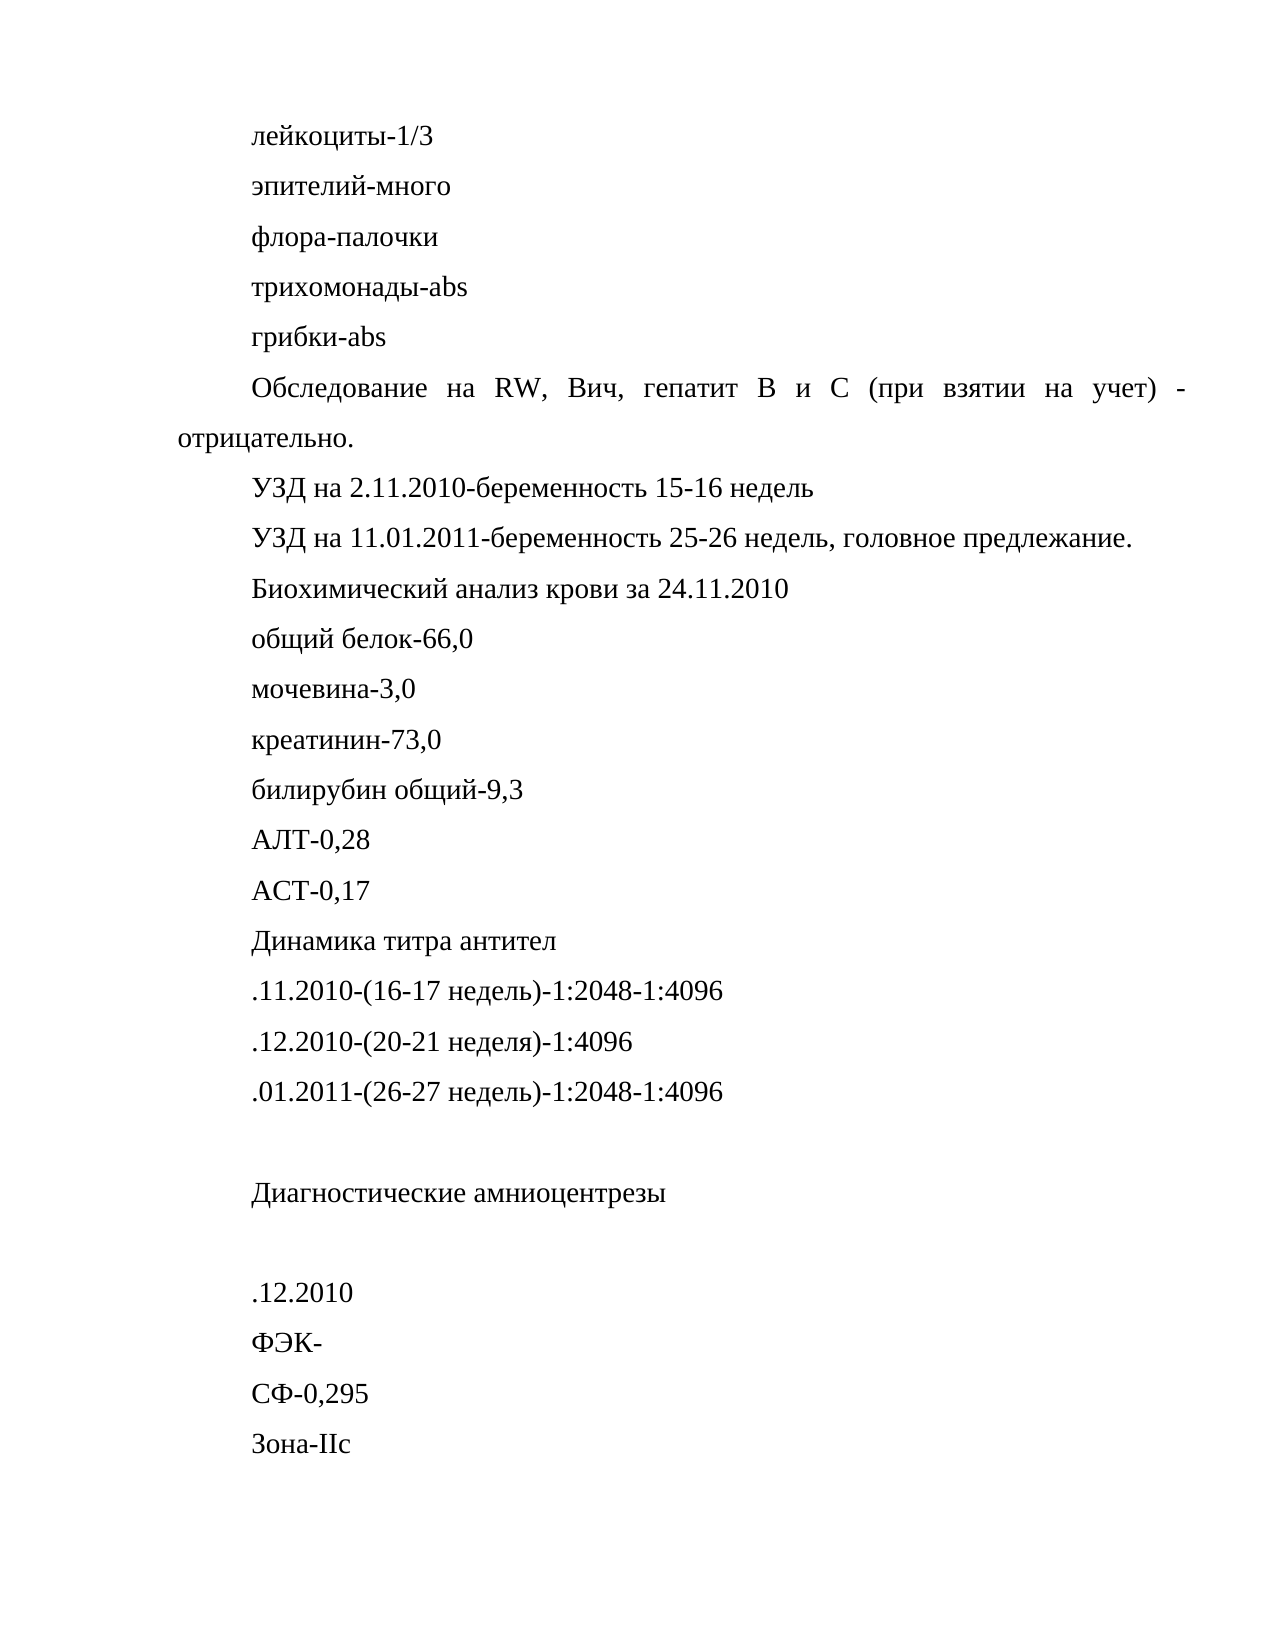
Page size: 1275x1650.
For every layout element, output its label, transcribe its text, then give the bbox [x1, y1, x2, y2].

text Зона-IIc [177, 1426, 1186, 1460]
text трихомонады-abs [177, 269, 1186, 303]
text Биохимический анализ крови за 24.11.2010 [177, 571, 1186, 604]
text флора-палочки [177, 219, 1186, 252]
text УЗД на 2.11.2010-беременность 15-16 недель [177, 470, 1186, 504]
text .12.2010 [177, 1275, 1186, 1309]
text грибки-abs [177, 319, 1186, 353]
text АСТ-0,17 [177, 873, 1186, 906]
text общий белок-66,0 [177, 621, 1186, 655]
text билирубин общий-9,3 [177, 772, 1186, 806]
text ФЭК- [177, 1326, 1186, 1359]
text АЛТ-0,28 [177, 822, 1186, 856]
text эпителий-много [177, 168, 1186, 202]
text креатинин-73,0 [177, 722, 1186, 755]
text мочевина-3,0 [177, 672, 1186, 705]
text Диагностические амниоцентрезы [177, 1175, 1186, 1208]
text .01.2011-(26-27 недель)-1:2048-1:4096 [177, 1074, 1186, 1108]
text .12.2010-(20-21 неделя)-1:4096 [177, 1024, 1186, 1057]
text .11.2010-(16-17 недель)-1:2048-1:4096 [177, 973, 1186, 1007]
text СФ-0,295 [177, 1376, 1186, 1409]
text Обследование на RW, Вич, гепатит В и С (при взятии на учет) -отрицательно. [177, 370, 1186, 453]
text УЗД на 11.01.2011-беременность 25-26 недель, головное предлежание. [177, 521, 1186, 554]
text Динамика титра антител [177, 923, 1186, 957]
text лейкоциты-1/3 [177, 118, 1186, 152]
